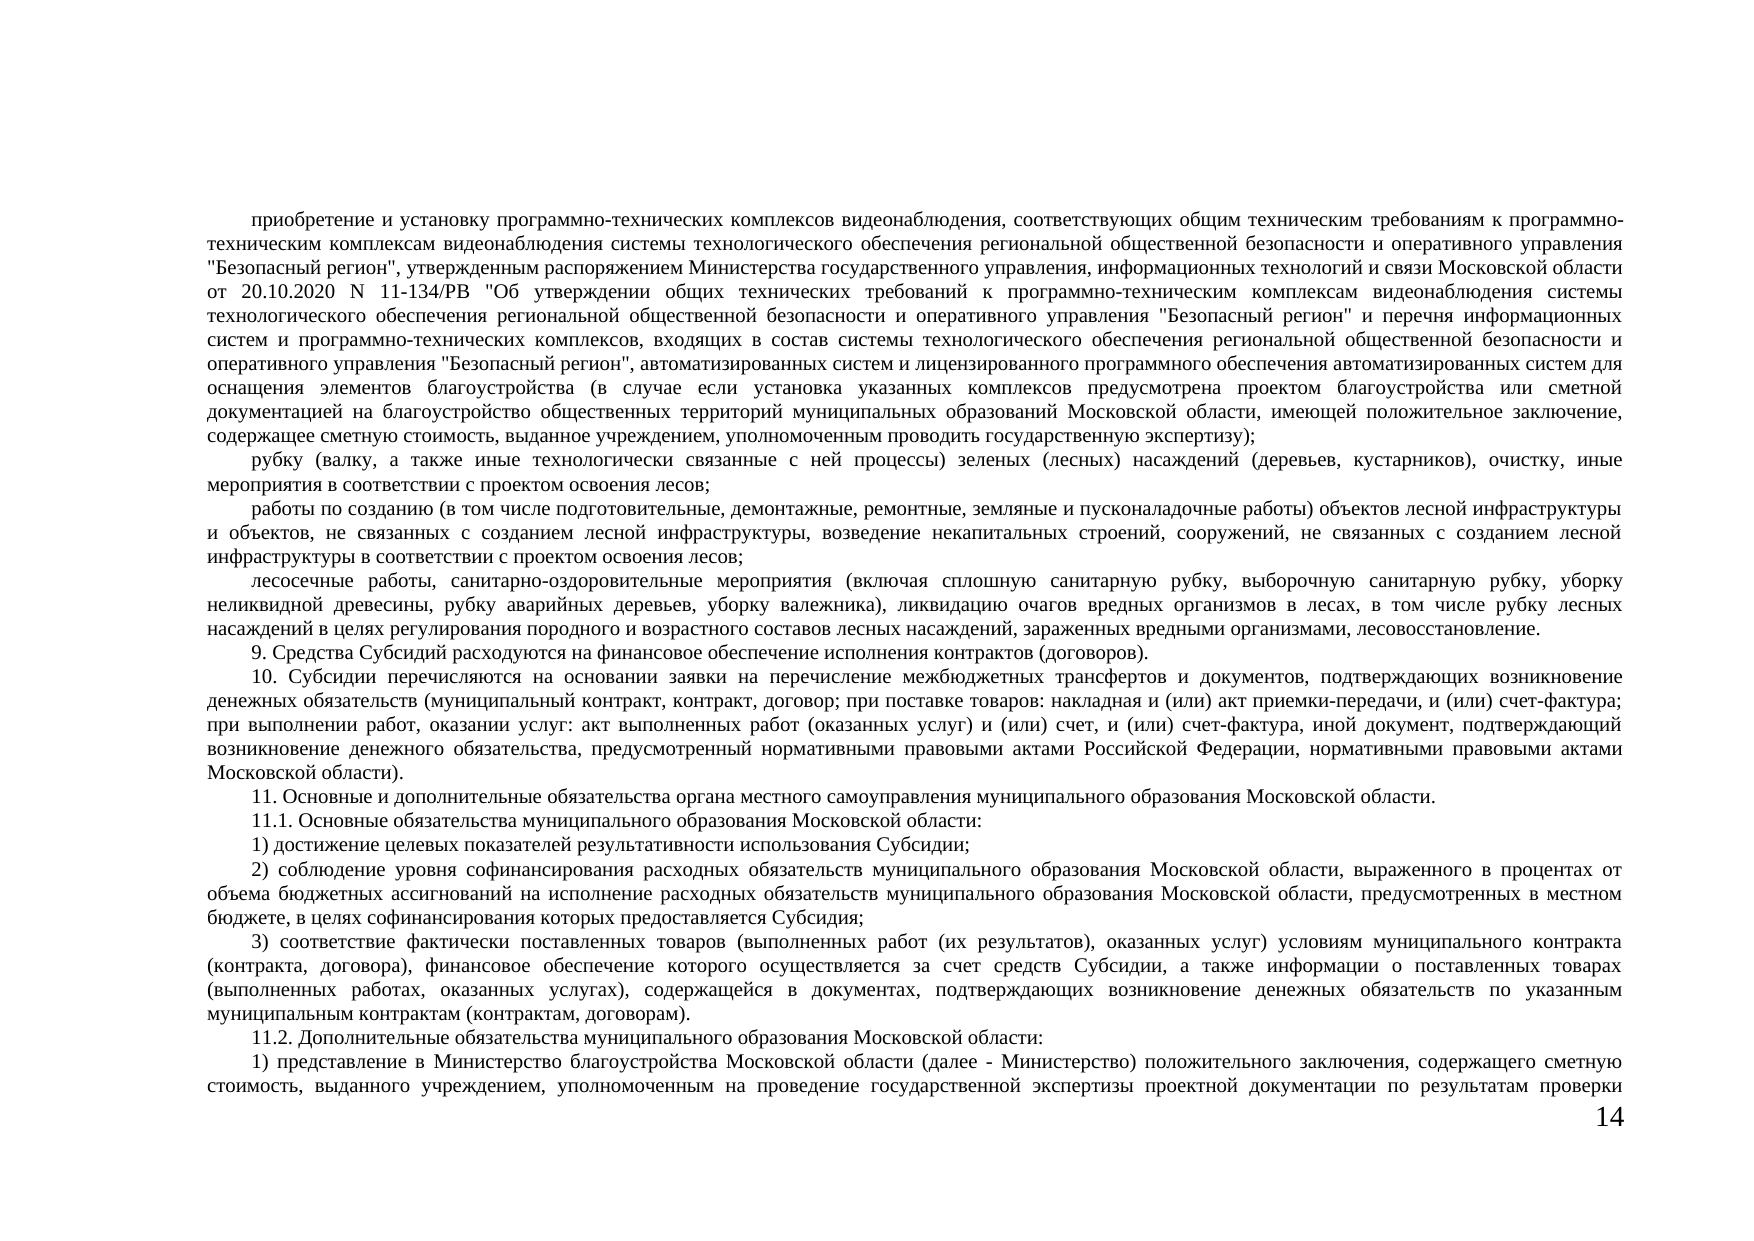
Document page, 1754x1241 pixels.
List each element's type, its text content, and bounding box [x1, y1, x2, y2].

text работы по созданию (в том числе подготовительные, демонтажные, ремонтные, земляные и пусконаладочные работы) объектов лесной инфраструктуры и объектов, не связанных с созданием лесной инфраструктуры, возведение некапитальных строений, сооружений, не связанных с созданием лесной инфраструктуры в соответствии с проектом освоения лесов; [207, 496, 1624, 568]
text 1) достижение целевых показателей результативности использования Субсидии; [207, 832, 1624, 856]
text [207, 1049, 1624, 1097]
text 10. Субсидии перечисляются на основании заявки на перечисление межбюджетных трансфертов и документов, подтверждающих возникновение денежных обязательств (муниципальный контракт, контракт, договор; при поставке товаров: накладная и (или) акт приемки-передачи, и (или) счет-фактура; при выполнении работ, оказании услуг: акт выполненных работ (оказанных услуг) и (или) счет, и (или) счет-фактура, иной документ, подтверждающий возникновение денежного обязательства, предусмотренный нормативными правовыми актами Российской Федерации, нормативными правовыми актами Московской области). [207, 664, 1624, 784]
text 3) соответствие фактически поставленных товаров (выполненных работ (их результатов), оказанных услуг) условиям муниципального контракта (контракта, договора), финансовое обеспечение которого осуществляется за счет средств Субсидии, а также информации о поставленных товарах (выполненных работах, оказанных услугах), содержащейся в документах, подтверждающих возникновение денежных обязательств по указанным муниципальным контрактам (контрактам, договорам). [207, 929, 1624, 1025]
text 11.2. Дополнительные обязательства муниципального образования Московской области: [207, 1025, 1624, 1049]
text 9. Средства Субсидий расходуются на финансовое обеспечение исполнения контрактов (договоров). [207, 640, 1624, 664]
text 2) соблюдение уровня софинансирования расходных обязательств муниципального образования Московской области, выраженного в процентах от объема бюджетных ассигнований на исполнение расходных обязательств муниципального образования Московской области, предусмотренных в местном бюджете, в целях софинансирования которых предоставляется Субсидия; [207, 856, 1624, 929]
text 11. Основные и дополнительные обязательства органа местного самоуправления муниципального образования Московской области. [207, 784, 1624, 808]
text приобретение и установку программно-технических комплексов видеонаблюдения, соответствующих общим техническим требованиям к программно-техническим комплексам видеонаблюдения системы технологического обеспечения региональной общественной безопасности и оперативного управления "Безопасный регион", утвержденным распоряжением Министерства государственного управления, информационных технологий и связи Московской области от 20.10.2020 N 11-134/РВ "Об утверждении общих технических требований к программно-техническим комплексам видеонаблюдения системы технологического обеспечения региональной общественной безопасности и оперативного управления "Безопасный регион" и перечня информационных систем и программно-технических комплексов, входящих в состав системы технологического обеспечения региональной общественной безопасности и оперативного управления "Безопасный регион", автоматизированных систем и лицензированного программного обеспечения автоматизированных систем для оснащения элементов благоустройства (в случае если установка указанных комплексов предусмотрена проектом благоустройства или сметной документацией на благоустройство общественных территорий муниципальных образований Московской области, имеющей положительное заключение, содержащее сметную стоимость, выданное учреждением, уполномоченным проводить государственную экспертизу); [207, 207, 1624, 447]
text лесосечные работы, санитарно-оздоровительные мероприятия (включая сплошную санитарную рубку, выборочную санитарную рубку, уборку неликвидной древесины, рубку аварийных деревьев, уборку валежника), ликвидацию очагов вредных организмов в лесах, в том числе рубку лесных насаждений в целях регулирования породного и возрастного составов лесных насаждений, зараженных вредными организмами, лесовосстановление. [207, 568, 1624, 640]
text 11.1. Основные обязательства муниципального образования Московской области: [207, 808, 1624, 832]
text рубку (валку, а также иные технологически связанные с ней процессы) зеленых (лесных) насаждений (деревьев, кустарников), очистку, иные мероприятия в соответствии с проектом освоения лесов; [207, 447, 1624, 496]
